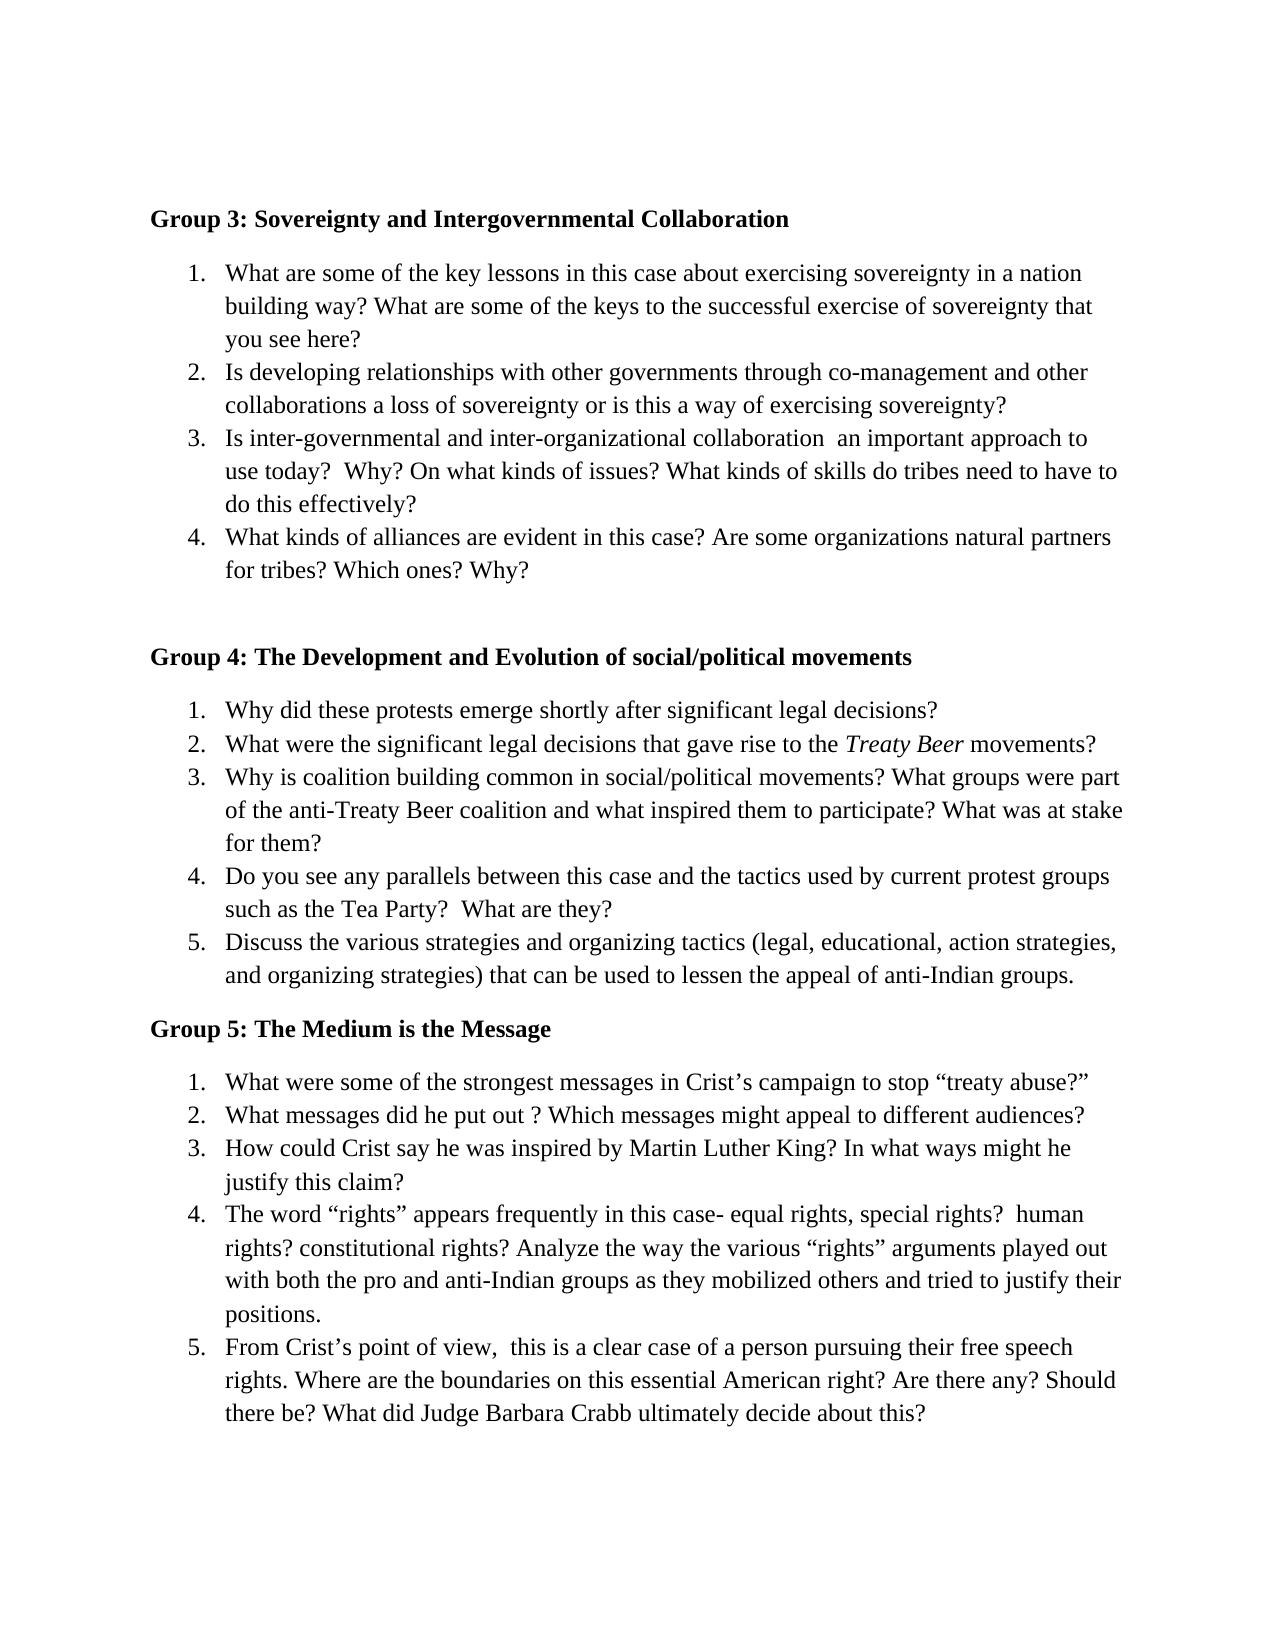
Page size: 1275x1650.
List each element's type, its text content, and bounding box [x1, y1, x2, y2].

list How could Crist say he was inspired by Martin Luther King? In what ways might he justify this claim? [187, 1133, 1125, 1195]
list What kinds of alliances are evident in this case? Are some organizations natural partners for tribes? Which ones? Why? [187, 522, 1125, 584]
list What were the significant legal decisions that gave rise to the Treaty Beer movements? [187, 729, 1125, 757]
list The word “rights” appears frequently in this case- equal rights, special rights? human rights? constitutional rights? Analyze the way the various “rights” arguments played out with both the pro and anti-Indian groups as they mobilized others and tried to justify their positions. [187, 1199, 1125, 1327]
list What were some of the strongest messages in Crist’s campaign to stop “treaty abuse?” [187, 1067, 1125, 1096]
list Why did these protests emerge shortly after significant legal decisions? [187, 696, 1125, 724]
list Is inter-governmental and inter-organizational collaboration an important approach to use today? Why? On what kinds of issues? What kinds of skills do tribes need to have to do this effectively? [187, 423, 1125, 518]
list What messages did he put out ? Which messages might appeal to different audiences? [187, 1101, 1125, 1129]
list From Crist’s point of view, this is a clear case of a person pursuing their free speech rights. Where are the boundaries on this essential American right? Are there any? Should there be? What did Judge Barbara Crabb ultimately decide about this? [187, 1332, 1125, 1426]
list Discuss the various strategies and organizing tactics (legal, educational, action strategies, and organizing strategies) that can be used to lessen the appeal of anti-Indian groups. [187, 927, 1125, 988]
text Group 3: Sovereignty and Intergovernmental Collaboration [150, 204, 1125, 233]
text Group 4: The Development and Evolution of social/political movements [150, 642, 1125, 671]
list Is developing relationships with other governments through co-management and other collaborations a loss of sovereignty or is this a way of exercising sovereignty? [187, 357, 1125, 418]
list What are some of the key lessons in this case about exercising sovereignty in a nation building way? What are some of the keys to the successful exercise of sovereignty that you see here? [187, 258, 1125, 352]
list Why is coalition building common in social/political movements? What groups were part of the anti-Treaty Beer coalition and what inspired them to participate? What was at stake for them? [187, 762, 1125, 856]
text Group 5: The Medium is the Message [150, 1014, 1125, 1042]
list Do you see any parallels between this case and the tactics used by current protest groups such as the Tea Party? What are they? [187, 861, 1125, 922]
